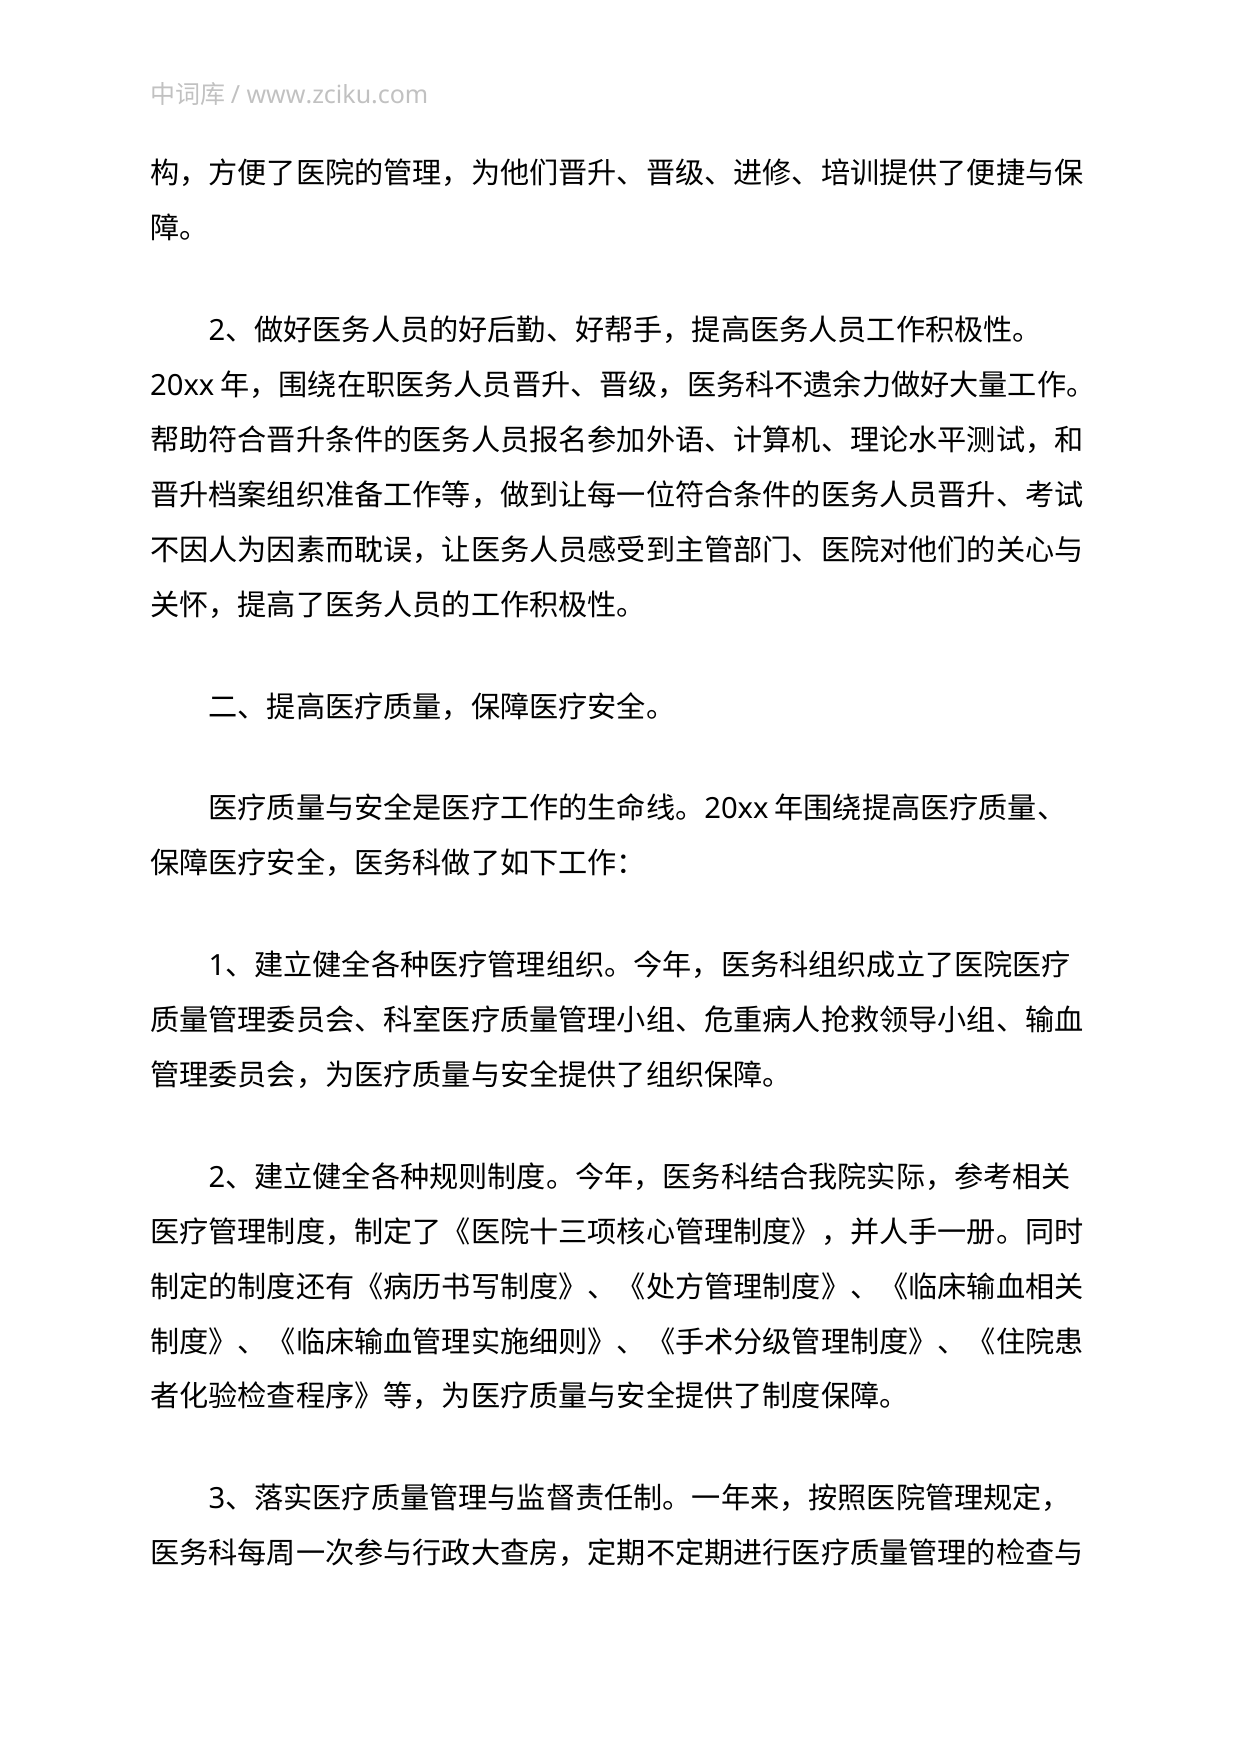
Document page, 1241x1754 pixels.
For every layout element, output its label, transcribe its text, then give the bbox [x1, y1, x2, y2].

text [150, 1475, 1090, 1572]
text 1、建立健全各种医疗管理组织。今年，医务科组织成立了医院医疗质量管理委员会、科室医疗质量管理小组、危重病人抢救领导小组、输血管理委员会，为医疗质量与安全提供了组织保障。 [150, 942, 1090, 1094]
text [150, 150, 1090, 247]
text 2、建立健全各种规则制度。今年，医务科结合我院实际，参考相关医疗管理制度，制定了《医院十三项核心管理制度》，并人手一册。同时制定的制度还有《病历书写制度》、《处方管理制度》、《临床输血相关制度》、《临床输血管理实施细则》、《手术分级管理制度》、《住院患者化验检查程序》等，为医疗质量与安全提供了制度保障。 [150, 1153, 1090, 1415]
text 医疗质量与安全是医疗工作的生命线。20xx年围绕提高医疗质量、保障医疗安全，医务科做了如下工作： [150, 785, 1090, 882]
text 二、提高医疗质量，保障医疗安全。 [150, 683, 1090, 725]
text 2、做好医务人员的好后勤、好帮手，提高医务人员工作积极性。20xx年，围绕在职医务人员晋升、晋级，医务科不遗余力做好大量工作。帮助符合晋升条件的医务人员报名参加外语、计算机、理论水平测试，和晋升档案组织准备工作等，做到让每一位符合条件的医务人员晋升、考试不因人为因素而耽误，让医务人员感受到主管部门、医院对他们的关心与关怀，提高了医务人员的工作积极性。 [150, 307, 1090, 624]
